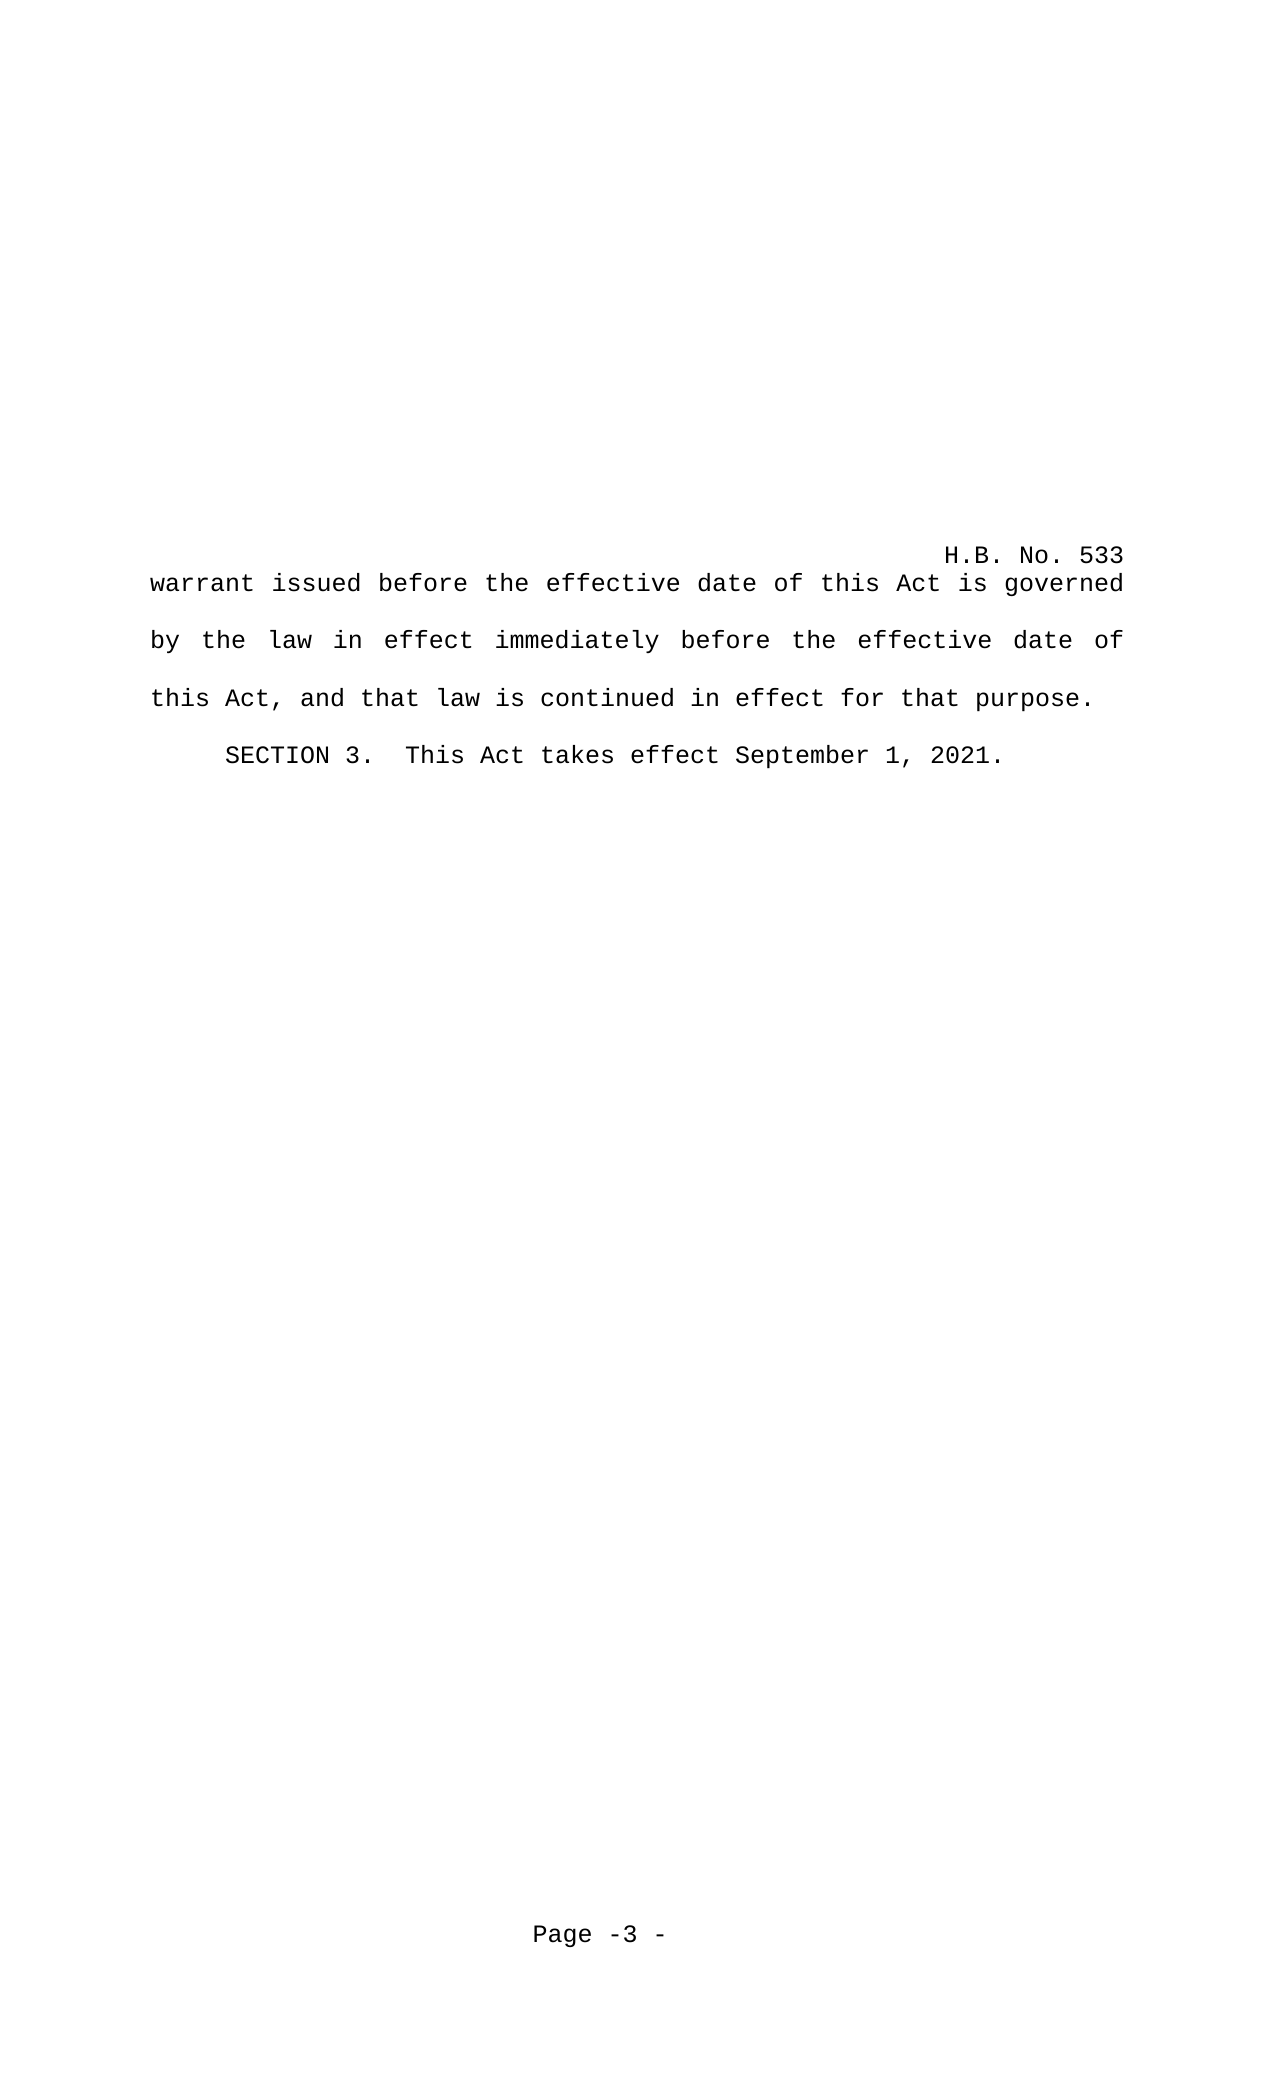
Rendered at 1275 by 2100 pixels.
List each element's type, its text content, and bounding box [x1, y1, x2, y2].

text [150, 571, 1125, 713]
text SECTION 3. This Act takes effect September 1, 2021. [150, 742, 1125, 771]
